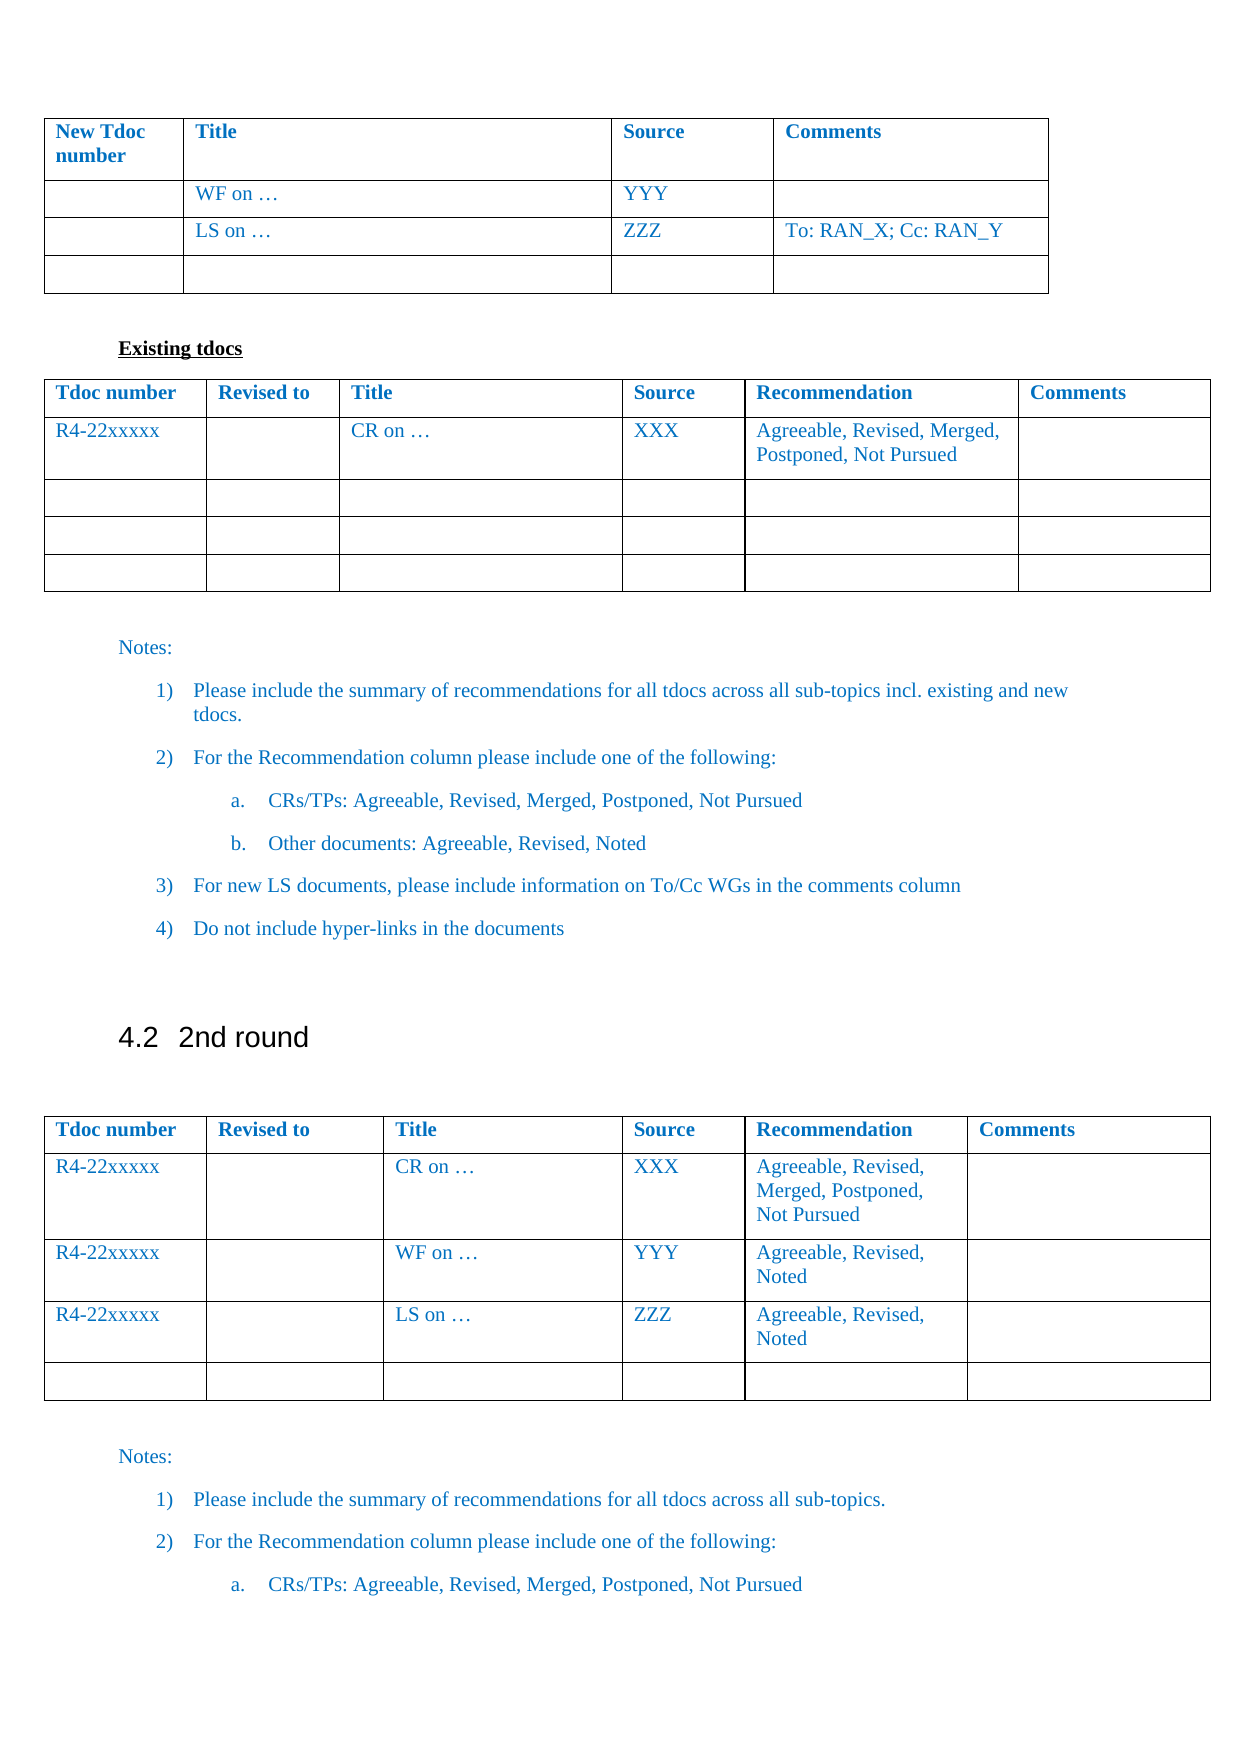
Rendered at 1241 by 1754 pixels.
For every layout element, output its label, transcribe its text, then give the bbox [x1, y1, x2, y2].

table_cell [45, 1363, 206, 1400]
table_cell [746, 1363, 967, 1400]
table_cell [45, 517, 206, 554]
table_cell [45, 218, 183, 255]
text Existing tdocs [118, 336, 1122, 360]
table_cell WF on … [184, 181, 611, 217]
table_cell [746, 555, 1018, 591]
list Please include the summary of recommendations for all tdocs across all sub-topics incl. existing and new tdocs. [156, 678, 1122, 726]
table_header Comments [774, 119, 1048, 180]
table_header Source [612, 119, 773, 180]
table_cell WF on … [384, 1240, 622, 1301]
table_cell [1019, 517, 1210, 554]
table_cell [384, 1363, 622, 1400]
table_cell [1019, 480, 1210, 516]
table_cell [774, 181, 1048, 217]
table_header Recommendation [746, 380, 1018, 417]
list Other documents: Agreeable, Revised, Noted [231, 830, 1122, 854]
table_cell [623, 517, 744, 554]
table_header Recommendation [746, 1117, 967, 1153]
list For the Recommendation column please include one of the following: [156, 745, 1122, 769]
table_cell [340, 555, 622, 591]
table_header Title [184, 119, 611, 180]
table_cell [45, 555, 206, 591]
table_cell R4-22xxxxx [45, 1154, 206, 1239]
table_cell [968, 1302, 1210, 1362]
table_header New Tdoc number [45, 119, 183, 180]
table_cell ZZZ [623, 1302, 744, 1362]
list For the Recommendation column please include one of the following: [156, 1529, 1122, 1553]
table_header Comments [1019, 380, 1210, 417]
table_cell Agreeable, Revised, Noted [746, 1240, 967, 1301]
table_cell XXX [623, 418, 744, 478]
table_cell To: RAN_X; Cc: RAN_Y [774, 218, 1048, 255]
table_header Source [623, 1117, 744, 1153]
table_cell Agreeable, Revised, Merged, Postponed, Not Pursued [746, 418, 1018, 478]
list Do not include hyper-links in the documents [156, 916, 1122, 940]
table_cell [746, 480, 1018, 516]
table_cell [968, 1363, 1210, 1400]
text Notes: [118, 635, 1122, 659]
table_header Source [623, 380, 744, 417]
table_cell LS on … [384, 1302, 622, 1362]
table_cell [968, 1240, 1210, 1301]
table_cell YYY [623, 1240, 744, 1301]
table_cell [207, 1154, 383, 1239]
list CRs/TPs: Agreeable, Revised, Merged, Postponed, Not Pursued [231, 1572, 1122, 1596]
list CRs/TPs: Agreeable, Revised, Merged, Postponed, Not Pursued [231, 788, 1122, 812]
table_cell [623, 1363, 744, 1400]
table_cell YYY [612, 181, 773, 217]
table_cell R4-22xxxxx [45, 1302, 206, 1362]
table_cell [612, 256, 773, 292]
table_cell R4-22xxxxx [45, 1240, 206, 1301]
table_cell [774, 256, 1048, 292]
table_cell [1019, 555, 1210, 591]
table_header Title [340, 380, 622, 417]
table_cell [1019, 418, 1210, 478]
table_header Tdoc number [45, 1117, 206, 1153]
subtitle 2nd round [118, 1020, 1122, 1054]
table_cell [45, 256, 183, 292]
table_cell [968, 1154, 1210, 1239]
table_cell XXX [623, 1154, 744, 1239]
table_cell Agreeable, Revised, Merged, Postponed, Not Pursued [746, 1154, 967, 1239]
table_cell [207, 480, 339, 516]
table_cell [207, 555, 339, 591]
table_cell [207, 1302, 383, 1362]
table_cell [184, 256, 611, 292]
table_cell [45, 480, 206, 516]
text Notes: [118, 1444, 1122, 1468]
table_cell LS on … [184, 218, 611, 255]
table_cell [340, 480, 622, 516]
table_header Revised to [207, 380, 339, 417]
table_header Comments [968, 1117, 1210, 1153]
table_cell [207, 418, 339, 478]
table_header Title [384, 1117, 622, 1153]
table_cell [746, 517, 1018, 554]
table_cell [45, 181, 183, 217]
table_cell ZZZ [612, 218, 773, 255]
table_cell [340, 517, 622, 554]
list For new LS documents, please include information on To/Cc WGs in the comments column [156, 873, 1122, 897]
table_header Tdoc number [45, 380, 206, 417]
table_cell CR on … [384, 1154, 622, 1239]
table_header Revised to [207, 1117, 383, 1153]
table_cell [623, 480, 744, 516]
table_cell R4-22xxxxx [45, 418, 206, 478]
table_cell [207, 1240, 383, 1301]
list Please include the summary of recommendations for all tdocs across all sub-topics. [156, 1486, 1122, 1511]
table_cell [207, 517, 339, 554]
table_cell [623, 555, 744, 591]
table_cell [207, 1363, 383, 1400]
table_cell Agreeable, Revised, Noted [746, 1302, 967, 1362]
table_cell CR on … [340, 418, 622, 478]
